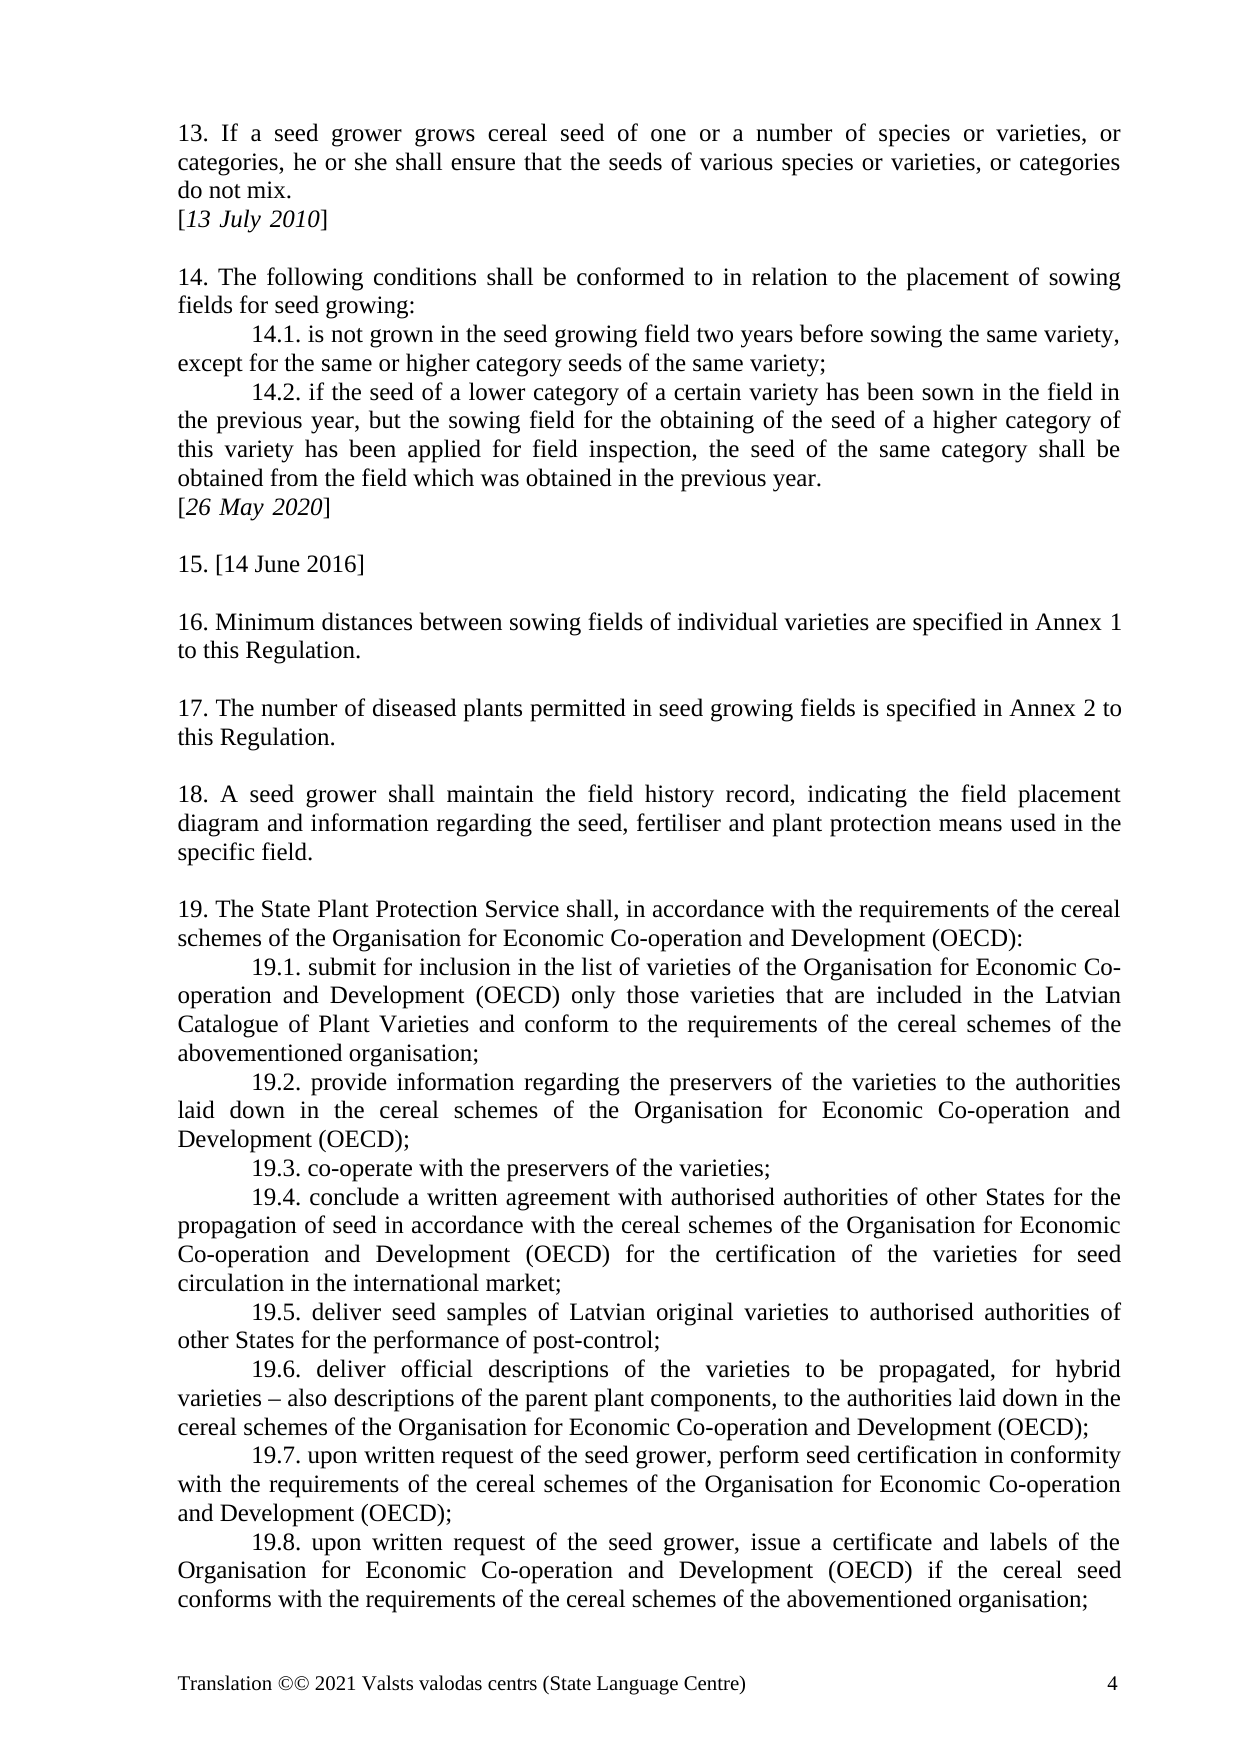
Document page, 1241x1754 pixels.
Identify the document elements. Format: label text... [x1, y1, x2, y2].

text 13. If a seed grower grows cereal seed of one or a number of species or varieties, or categories, he or she shall ensure that the seeds of various species or varieties, or categories do not mix. [177, 118, 1122, 204]
text 14. The following conditions shall be conformed to in relation to the placement of sowing fields for seed growing: [177, 262, 1122, 319]
text 19. The State Plant Protection Service shall, in accordance with the requirements of the cereal schemes of the Organisation for Economic Co-operation and Development (OECD): [177, 894, 1122, 952]
text [26 May 2020] [177, 492, 1122, 521]
text 16. Minimum distances between sowing fields of individual varieties are specified in Annex 1 to this Regulation. [177, 607, 1122, 664]
text 18. A seed grower shall maintain the field history record, indicating the field placement diagram and information regarding the seed, fertiliser and plant protection means used in the specific field. [177, 779, 1122, 866]
text 14.2. if the seed of a lower category of a certain variety has been sown in the field in the previous year, but the sowing field for the obtaining of the seed of a higher category of this variety has been applied for field inspection, the seed of the same category shall be obtained from the field which was obtained in the previous year. [177, 377, 1122, 492]
text 19.3. co-operate with the preservers of the varieties; [177, 1153, 1122, 1182]
text 19.2. provide information regarding the preservers of the varieties to the authorities laid down in the cereal schemes of the Organisation for Economic Co-operation and Development (OECD); [177, 1067, 1122, 1153]
text 17. The number of diseased plants permitted in seed growing fields is specified in Annex 2 to this Regulation. [177, 693, 1122, 751]
text 19.6. deliver official descriptions of the varieties to be propagated, for hybrid varieties – also descriptions of the parent plant components, to the authorities laid down in the cereal schemes of the Organisation for Economic Co-operation and Development (OECD); [177, 1354, 1122, 1441]
text 19.1. submit for inclusion in the list of varieties of the Organisation for Economic Co-operation and Development (OECD) only those varieties that are included in the Latvian Catalogue of Plant Varieties and conform to the requirements of the cereal schemes of the abovementioned organisation; [177, 952, 1122, 1067]
text [13 July 2010] [177, 204, 1122, 233]
text 15. [14 June 2016] [177, 549, 1122, 578]
text 14.1. is not grown in the seed growing field two years before sowing the same variety, except for the same or higher category seeds of the same variety; [177, 319, 1122, 377]
text 19.5. deliver seed samples of Latvian original varieties to authorised authorities of other States for the performance of post-control; [177, 1297, 1122, 1354]
text 19.4. conclude a written agreement with authorised authorities of other States for the propagation of seed in accordance with the cereal schemes of the Organisation for Economic Co-operation and Development (OECD) for the certification of the varieties for seed circulation in the international market; [177, 1182, 1122, 1297]
text 19.8. upon written request of the seed grower, issue a certificate and labels of the Organisation for Economic Co-operation and Development (OECD) if the cereal seed conforms with the requirements of the cereal schemes of the abovementioned organisation; [177, 1527, 1122, 1613]
text 19.7. upon written request of the seed grower, perform seed certification in conformity with the requirements of the cereal schemes of the Organisation for Economic Co-operation and Development (OECD); [177, 1441, 1122, 1527]
